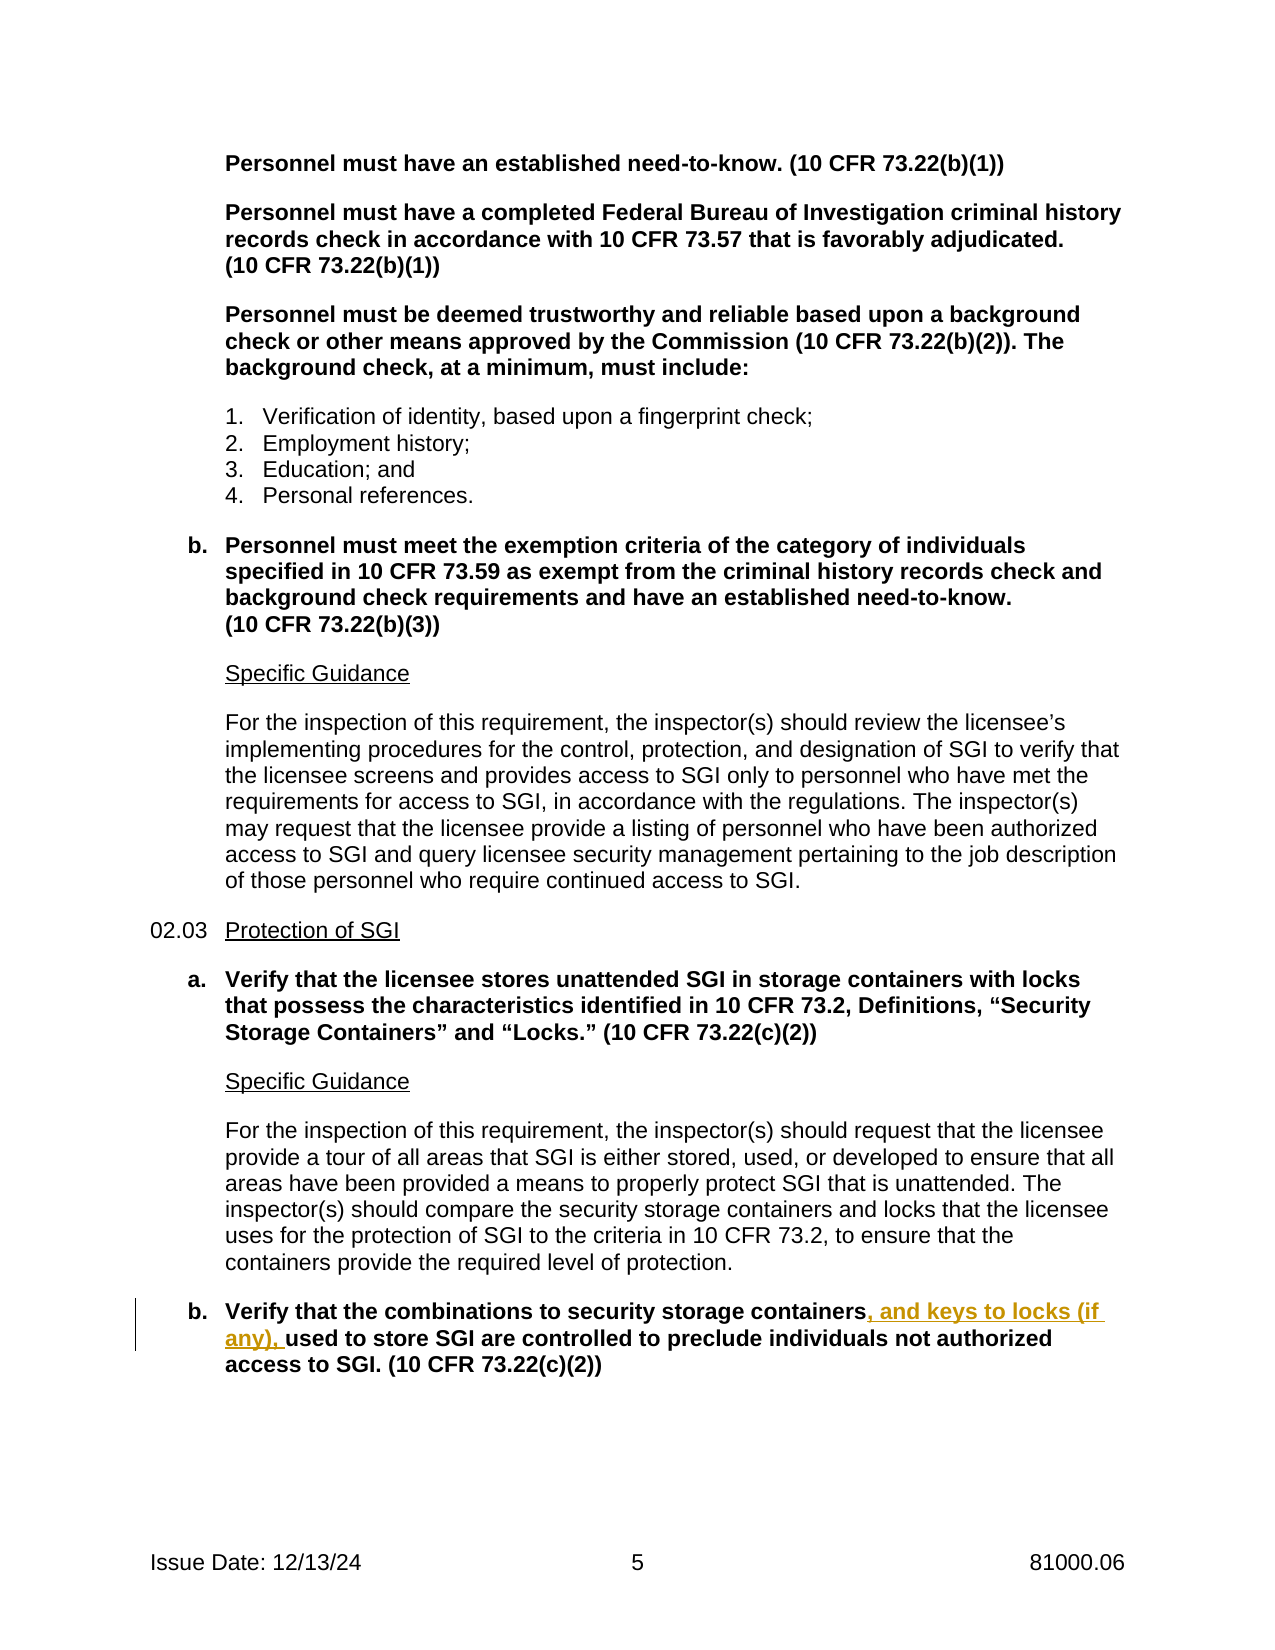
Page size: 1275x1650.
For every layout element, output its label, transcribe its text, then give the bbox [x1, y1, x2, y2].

text For the inspection of this requirement, the inspector(s) should review the licensee’s implementing procedures for the control, protection, and designation of SGI to verify that the licensee screens and provides access to SGI only to personnel who have met the requirements for access to SGI, in accordance with the regulations. The inspector(s) may request that the licensee provide a listing of personnel who have been authorized access to SGI and query licensee security management pertaining to the job description of those personnel who require continued access to SGI. [225, 709, 1125, 894]
text For the inspection of this requirement, the inspector(s) should request that the licensee provide a tour of all areas that SGI is either stored, used, or developed to ensure that all areas have been provided a means to properly protect SGI that is unattended. The inspector(s) should compare the security storage containers and locks that the licensee uses for the protection of SGI to the criteria in 10 CFR 73.2, to ensure that the containers provide the required level of protection. [225, 1117, 1125, 1275]
list Personnel must meet the exemption criteria of the category of individuals specified in 10 CFR 73.59 as exempt from the criminal history records check and background check requirements and have an established need-to-know. (10 CFR 73.22(b)(3)) [187, 532, 1125, 637]
list Education; and [225, 456, 1125, 482]
text Personnel must have a completed Federal Bureau of Investigation criminal history records check in accordance with 10 CFR 73.57 that is favorably adjudicated. (10 CFR 73.22(b)(1)) [225, 199, 1125, 278]
text Specific Guidance [225, 1068, 1125, 1094]
text Personnel must have an established need-to-know. (10 CFR 73.22(b)(1)) [225, 150, 1125, 176]
list Personal references. [225, 482, 1125, 509]
text Personnel must be deemed trustworthy and reliable based upon a background check or other means approved by the Commission (10 CFR 73.22(b)(2)). The background check, at a minimum, must include: [225, 301, 1125, 380]
list Verify that the combinations to security storage containersused to store SGI are controlled to preclude individuals not authorized access to SGI. (10 CFR 73.22(c)(2)) [187, 1298, 1125, 1377]
list Verification of identity, based upon a fingerprint check; [225, 403, 1125, 429]
text Specific Guidance [225, 660, 1125, 686]
list Verify that the licensee stores unattended SGI in storage containers with locks that possess the characteristics identified in 10 CFR 73.2, Definitions, “Security Storage Containers” and “Locks.” (10 CFR 73.22(c)(2)) [187, 966, 1125, 1045]
list Employment history; [225, 429, 1125, 456]
subtitle 02.03 Protection of SGI [150, 917, 1125, 943]
